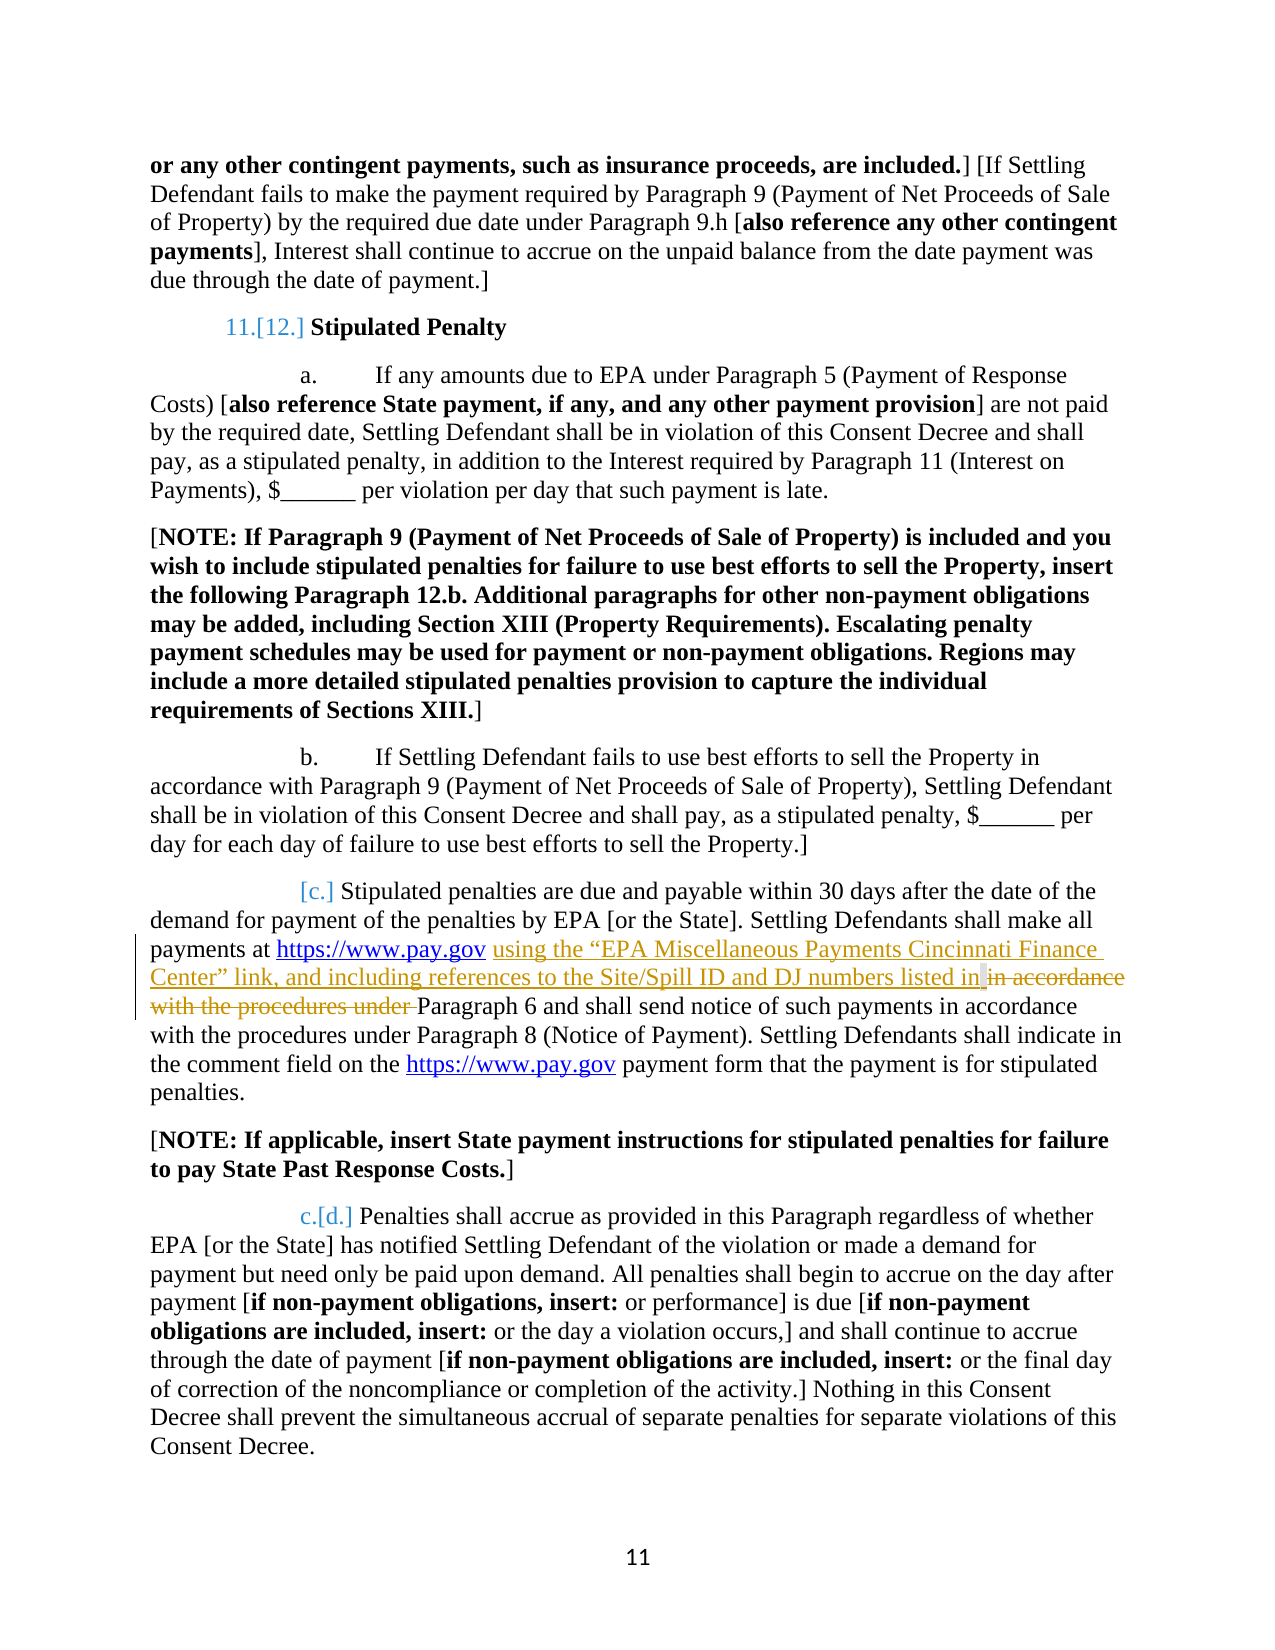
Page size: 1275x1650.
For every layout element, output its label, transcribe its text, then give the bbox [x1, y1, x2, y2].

text [NOTE: If applicable, insert State payment instructions for stipulated penalties for failure to pay State Past Response Costs.] [150, 1125, 1125, 1182]
text Penalties shall accrue as provided in this Paragraph regardless of whether EPA [or the State] has notified Settling Defendant of the violation or made a demand for payment but need only be paid upon demand. All penalties shall begin to accrue on the day after payment [if non-payment obligations, insert: or performance] is due [if non-payment obligations are included, insert: or the day a violation occurs,] and shall continue to accrue through the date of payment [if non-payment obligations are included, insert: or the final day of correction of the noncompliance or completion of the activity.] Nothing in this Consent Decree shall prevent the simultaneous accrual of separate penalties for separate violations of this Consent Decree. [150, 1201, 1125, 1460]
text If Settling Defendant fails to use best efforts to sell the Property in accordance with Paragraph 9 (Payment of Net Proceeds of Sale of Property), Settling Defendant shall be in violation of this Consent Decree and shall pay, as a stipulated penalty, $______ per day for each day of failure to use best efforts to sell the Property.] [150, 742, 1125, 857]
text Stipulated penalties are due and payable within 30 days after the date of the demand for payment of the penalties by EPA [or the State]. Settling Defendants shall make all payments at https://www.pay.gov Paragraph 6 and shall send notice of such payments in accordance with the procedures under Paragraph 8 (Notice of Payment). Settling Defendants shall indicate in the comment field on the https://www.pay.gov payment form that the payment is for stipulated penalties. [150, 979, 1125, 1106]
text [150, 150, 1125, 294]
text If any amounts due to EPA under Paragraph 5 (Payment of Response Costs) [also reference State payment, if any, and any other payment provision] are not paid by the required date, Settling Defendant shall be in violation of this Consent Decree and shall pay, as a stipulated penalty, in addition to the Interest required by Paragraph 11 (Interest on Payments), $______ per violation per day that such payment is late. [150, 360, 1125, 504]
text Stipulated Penalty [150, 312, 1125, 341]
text [NOTE: If Paragraph 9 (Payment of Net Proceeds of Sale of Property) is included and you wish to include stipulated penalties for failure to use best efforts to sell the Property, insert the following Paragraph 12.b. Additional paragraphs for other non-payment obligations may be added, including Section XIII (Property Requirements). Escalating penalty payment schedules may be used for payment or non-payment obligations. Regions may include a more detailed stipulated penalties provision to capture the individual requirements of Sections XIII.] [150, 522, 1125, 724]
text Stipulated penalties are due and payable within 30 days after the date of the demand for payment of the penalties by EPA [or the State]. Settling Defendants shall make all payments at https://www.pay.gov Paragraph 6 and shall send notice of such payments in accordance with the procedures under Paragraph 8 (Notice of Payment). Settling Defendants shall indicate in the comment field on the https://www.pay.gov payment form that the payment is for stipulated penalties. [150, 876, 1125, 987]
